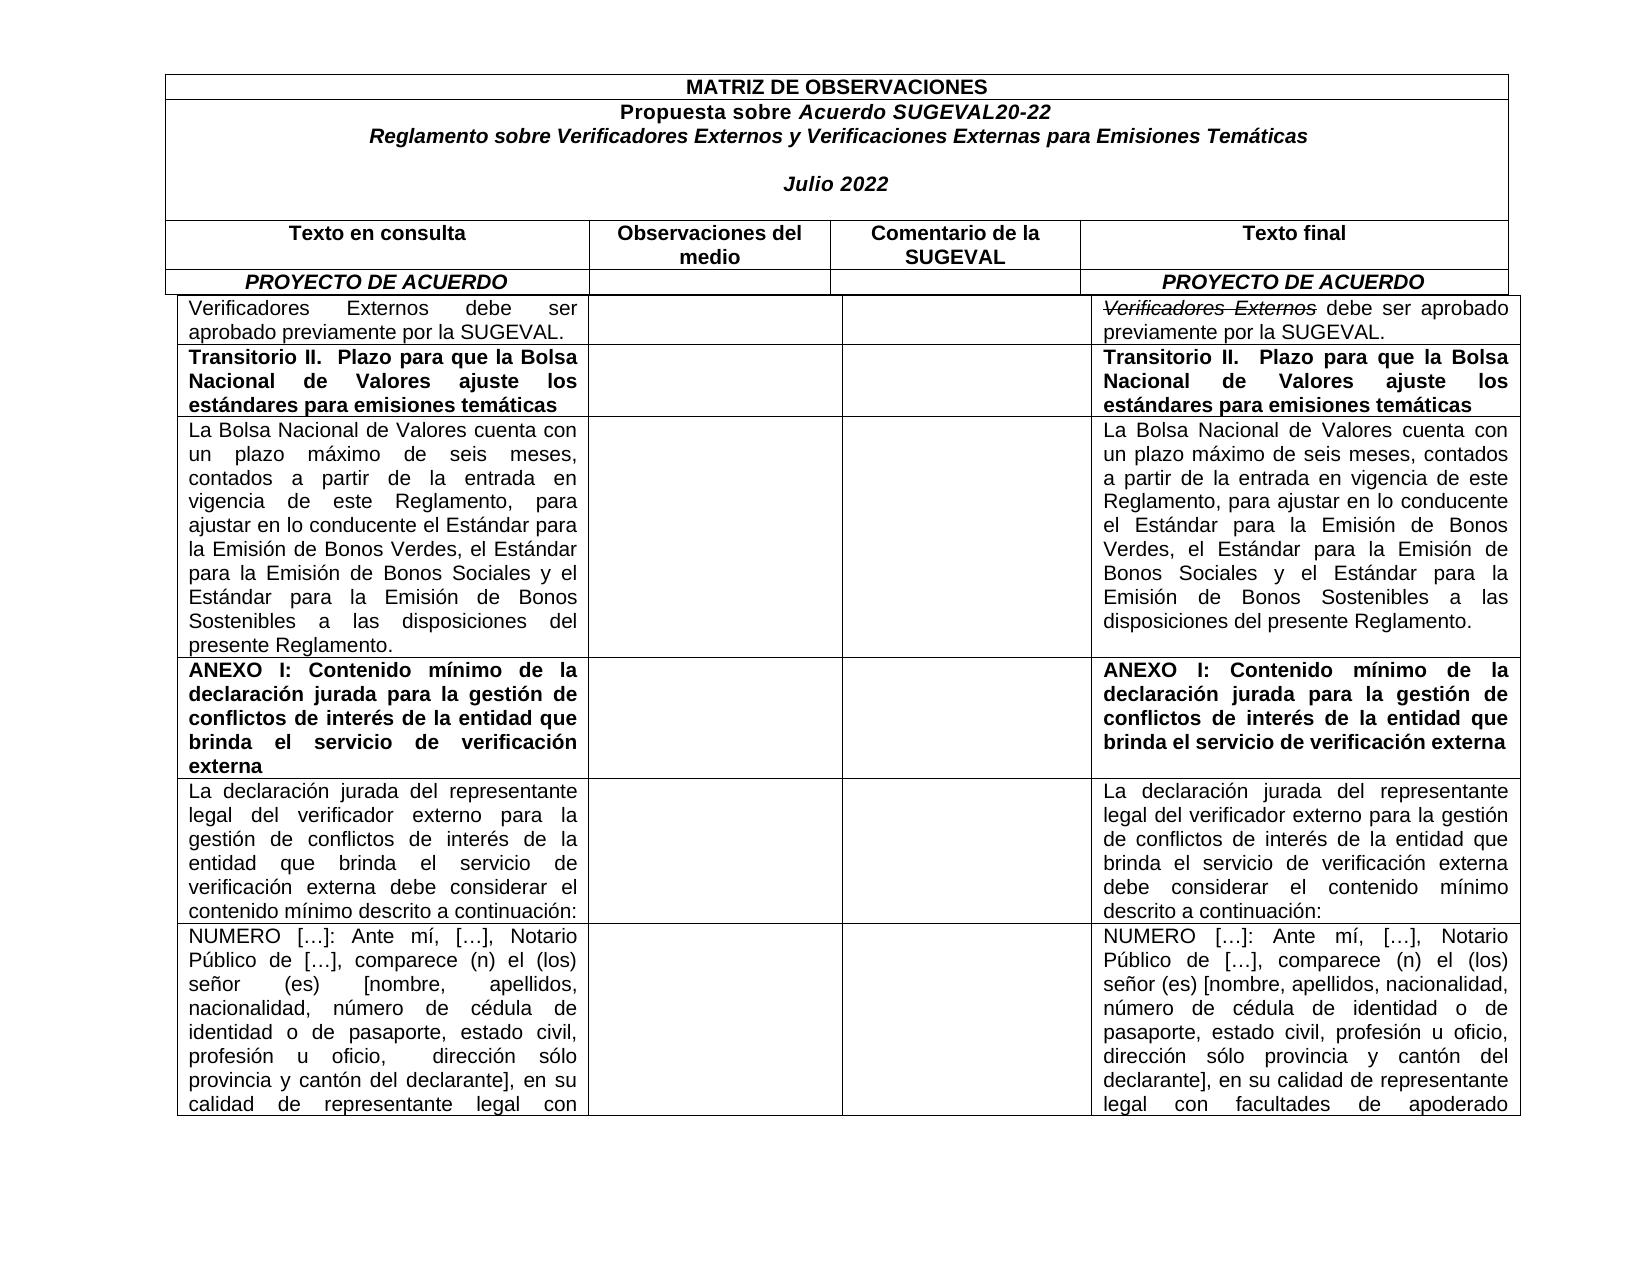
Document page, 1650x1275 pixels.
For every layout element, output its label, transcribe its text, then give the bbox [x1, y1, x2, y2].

table_cell [843, 779, 1091, 923]
table_cell [843, 296, 1091, 343]
table_cell ANEXO I: Contenido mínimo de la declaración jurada para la gestión de conflictos de interés de la entidad que brinda el servicio de verificación externa [1092, 658, 1520, 778]
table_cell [178, 924, 588, 1115]
table_cell [843, 417, 1091, 657]
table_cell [178, 296, 588, 343]
table_cell La Bolsa Nacional de Valores cuenta con un plazo máximo de seis meses, contados a partir de la entrada en vigencia de este Reglamento, para ajustar en lo conducente el Estándar para la Emisión de Bonos Verdes, el Estándar para la Emisión de Bonos Sociales y el Estándar para la Emisión de Bonos Sostenibles a las disposiciones del presente Reglamento. [178, 417, 588, 657]
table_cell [1092, 296, 1520, 343]
table_cell [589, 417, 842, 657]
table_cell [1092, 924, 1520, 1115]
table_cell [589, 924, 842, 1115]
table_cell Transitorio II. Plazo para que la Bolsa Nacional de Valores ajuste los estándares para emisiones temáticas [178, 345, 588, 416]
table_cell [589, 658, 842, 778]
table_cell [843, 658, 1091, 778]
table_cell [843, 924, 1091, 1115]
table_cell La declaración jurada del representante legal del verificador externo para la gestión de conflictos de interés de la entidad que brinda el servicio de verificación externa debe considerar el contenido mínimo descrito a continuación: [1092, 779, 1520, 923]
table_cell ANEXO I: Contenido mínimo de la declaración jurada para la gestión de conflictos de interés de la entidad que brinda el servicio de verificación externa [178, 658, 588, 778]
table_cell [589, 296, 842, 343]
table_cell [843, 345, 1091, 416]
table_cell [589, 779, 842, 923]
table_cell Transitorio II. Plazo para que la Bolsa Nacional de Valores ajuste los estándares para emisiones temáticas [1092, 345, 1520, 416]
table_cell [589, 345, 842, 416]
table_cell La declaración jurada del representante legal del verificador externo para la gestión de conflictos de interés de la entidad que brinda el servicio de verificación externa debe considerar el contenido mínimo descrito a continuación: [178, 779, 588, 923]
table_cell La Bolsa Nacional de Valores cuenta con un plazo máximo de seis meses, contados a partir de la entrada en vigencia de este Reglamento, para ajustar en lo conducente el Estándar para la Emisión de Bonos Verdes, el Estándar para la Emisión de Bonos Sociales y el Estándar para la Emisión de Bonos Sostenibles a las disposiciones del presente Reglamento. [1092, 417, 1520, 657]
